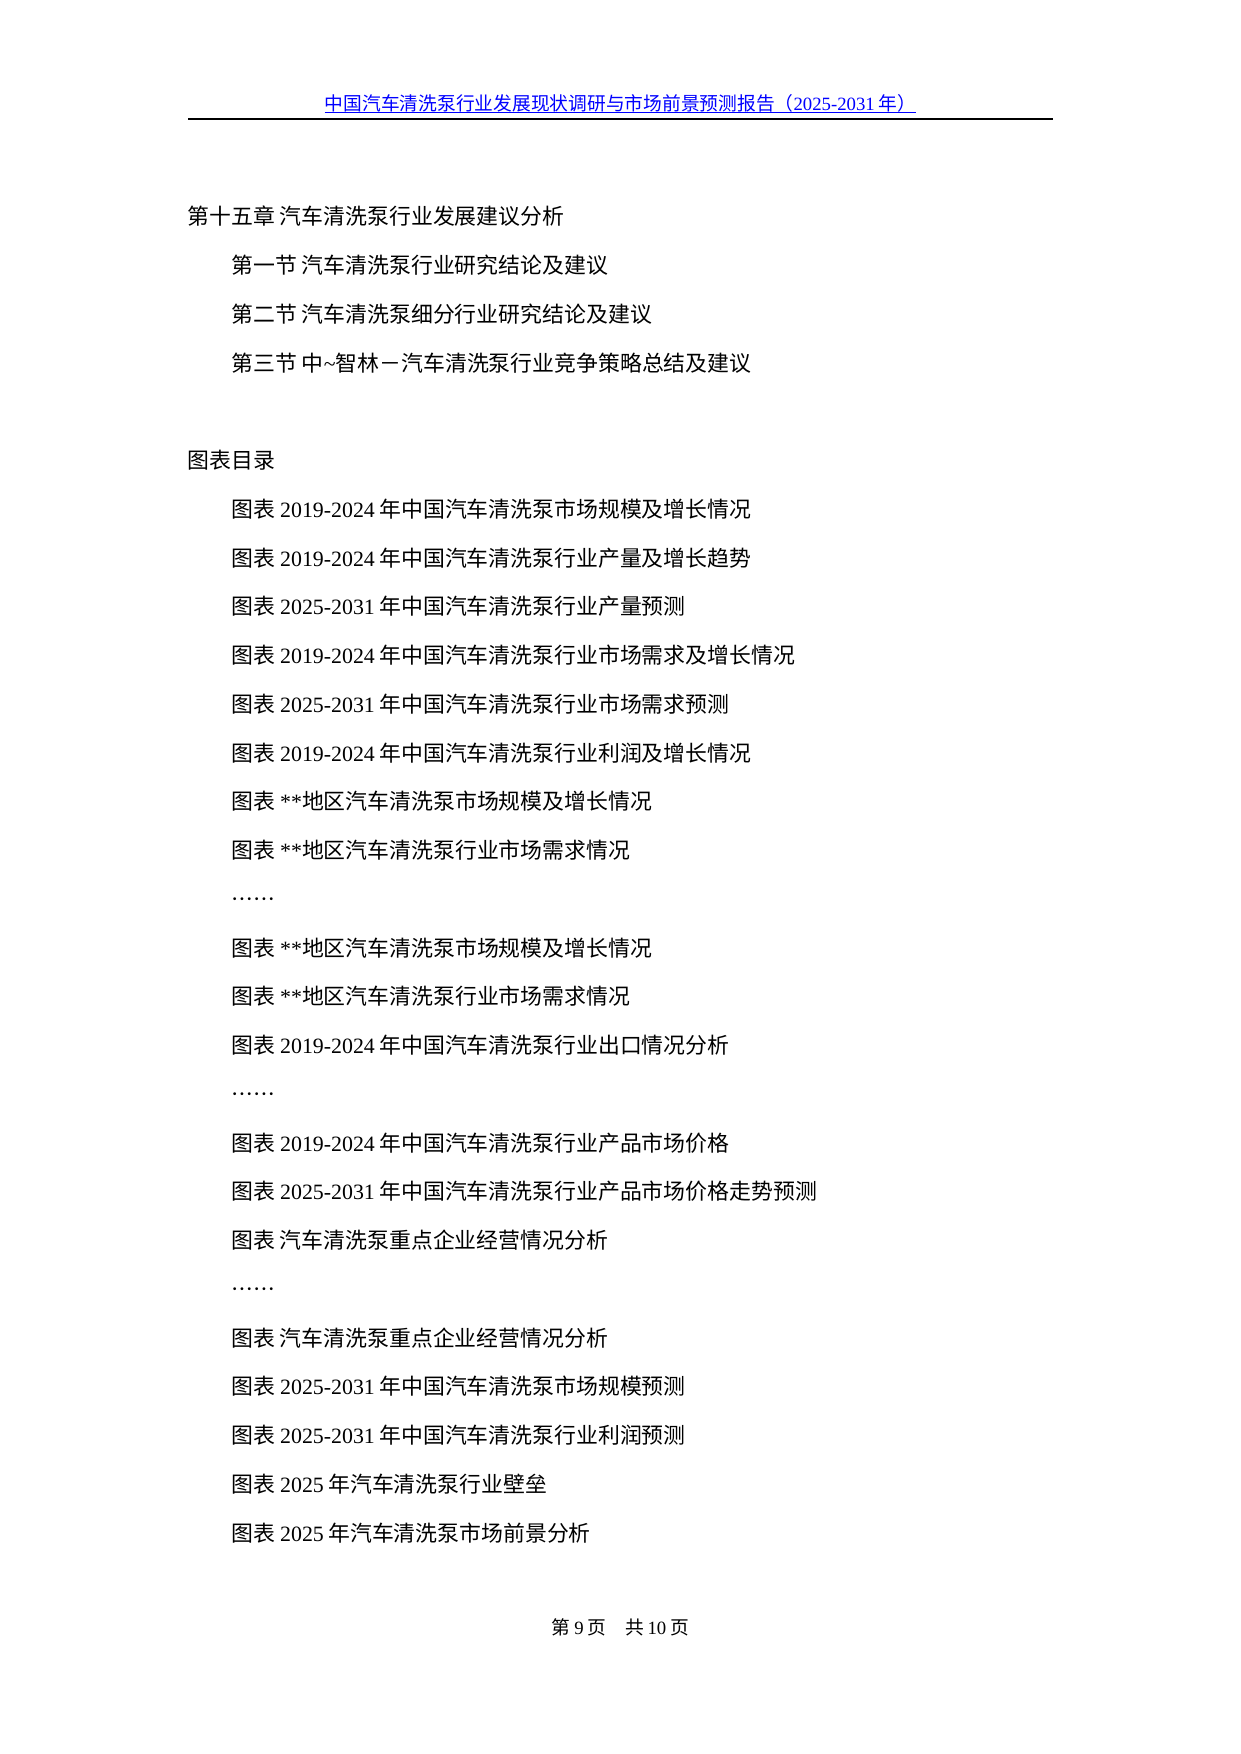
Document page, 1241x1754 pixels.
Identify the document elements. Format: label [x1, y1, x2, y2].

text [187, 150, 1053, 1548]
